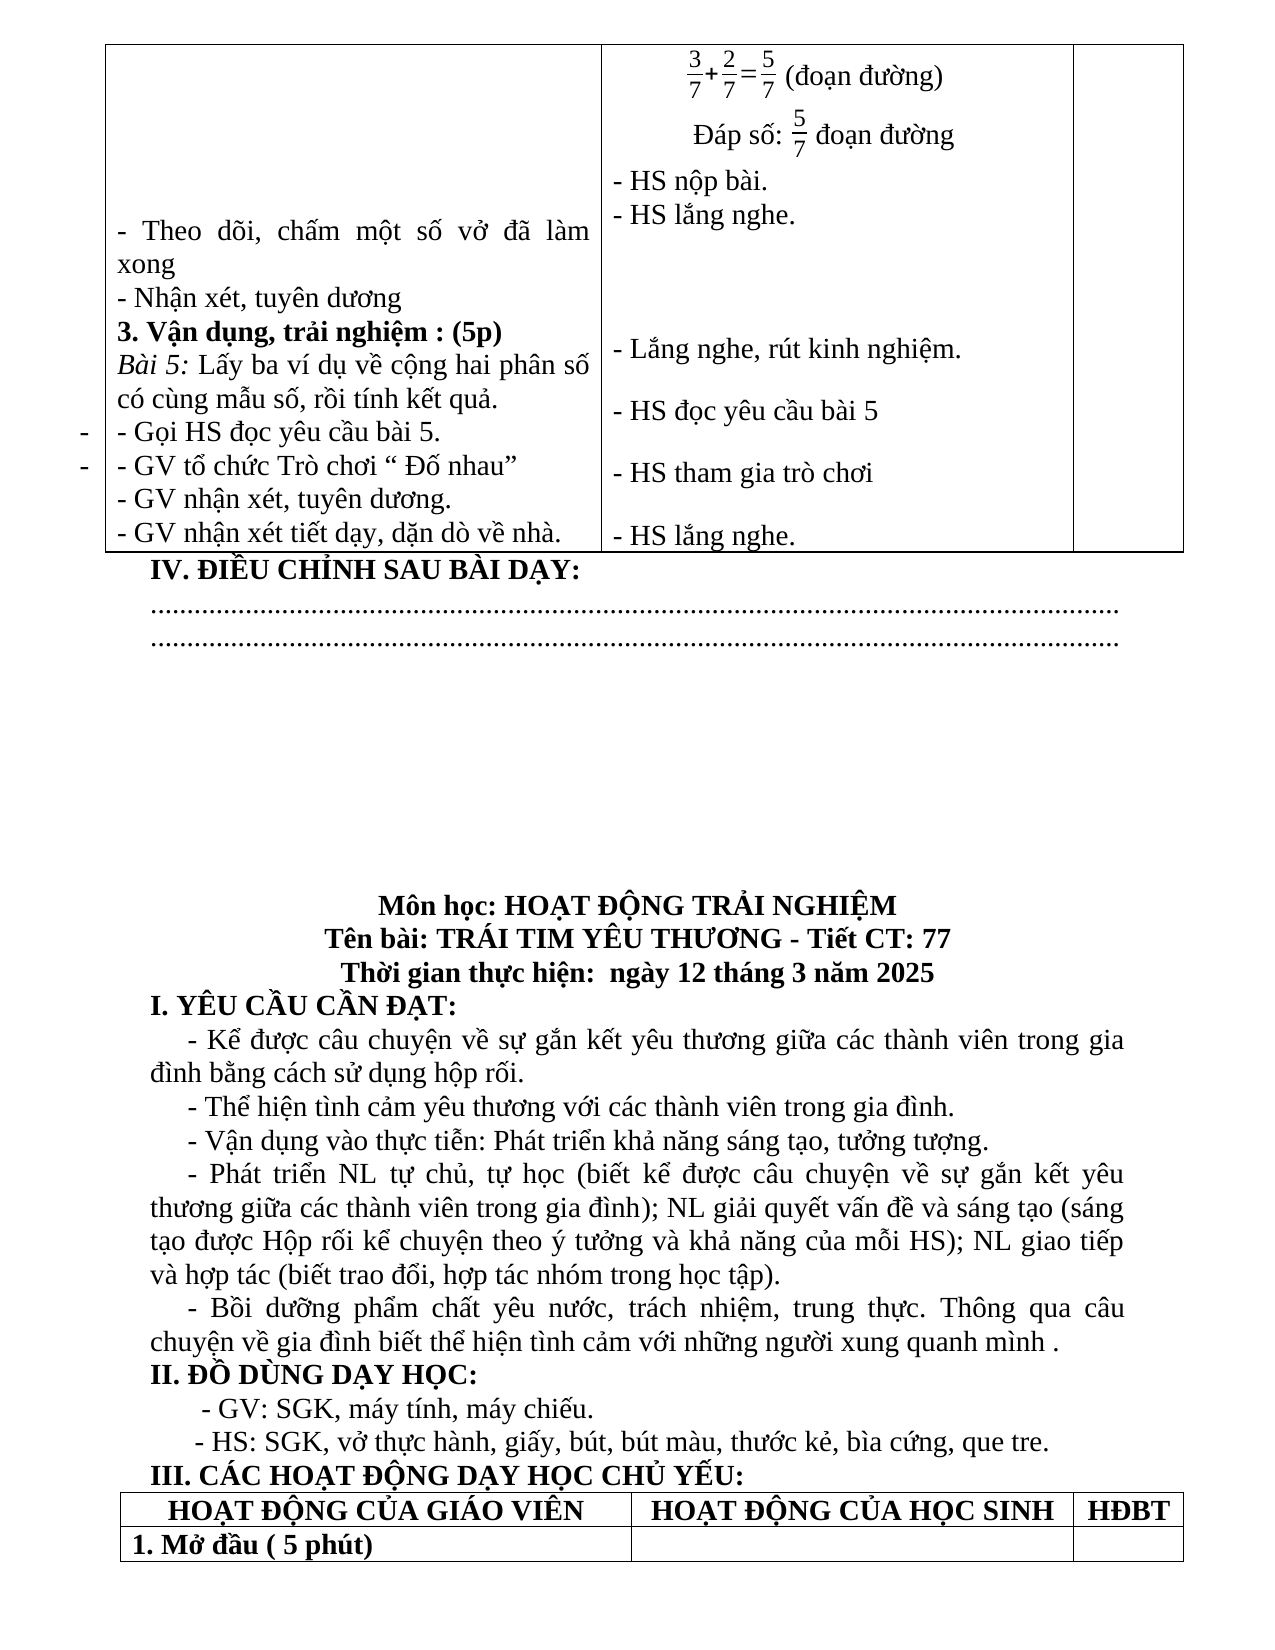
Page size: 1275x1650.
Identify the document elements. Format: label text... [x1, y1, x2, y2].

text Tên bài: TRÁI TIM YÊU THƯƠNG - Tiết CT: 77 [150, 921, 1125, 955]
text II. ĐỒ DÙNG DẠY HỌC: [150, 1357, 1125, 1391]
text - HS: SGK, vở thực hành, giấy, bút, bút màu, thước kẻ, bìa cứng, que tre. [150, 1424, 1125, 1458]
text - Phát triển NL tự chủ, tự học (biết kể được câu chuyện về sự gắn kết yêu thương giữa các thành viên trong gia đình); NL giải quyết vấn đề và sáng tạo (sáng tạo được Hộp rối kể chuyện theo ý tưởng và khả năng của mỗi HS); NL giao tiếp và hợp tác (biết trao đổi, hợp tác nhóm trong học tập). [150, 1156, 1125, 1290]
text - GV: SGK, máy tính, máy chiếu. [150, 1391, 1125, 1424]
text - Kể được câu chuyện về sự gắn kết yêu thương giữa các thành viên trong gia đình bằng cách sử dụng hộp rối. [150, 1022, 1125, 1089]
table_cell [632, 1527, 1073, 1561]
text IV. ĐIỀU CHỈNH SAU BÀI DẠY: [150, 553, 1125, 586]
text Thời gian thực hiện: ngày 12 tháng 3 năm 2025 [150, 955, 1125, 988]
text - Thể hiện tình cảm yêu thương với các thành viên trong gia đình. [150, 1089, 1125, 1123]
text III. CÁC HOẠT ĐỘNG DẠY HỌC CHỦ YẾU: [150, 1458, 1125, 1492]
text .......................................................................................................................................................................................................................................................................... [150, 586, 1125, 653]
table_header HOẠT ĐỘNG CỦA HỌC SINH [632, 1493, 1073, 1526]
text Môn học: HOẠT ĐỘNG TRẢI NGHIỆM [150, 888, 1125, 921]
text - Vận dụng vào thực tiễn: Phát triển khả năng sáng tạo, tưởng tượng. [150, 1123, 1125, 1156]
text - Bồi dưỡng phẩm chất yêu nước, trách nhiệm, trung thực. Thông qua câu chuyện về gia đình biết thể hiện tình cảm với những người xung quanh mình . [150, 1290, 1125, 1357]
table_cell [1074, 45, 1183, 551]
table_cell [1074, 1527, 1183, 1561]
table_header HOẠT ĐỘNG CỦA GIÁO VIÊN [121, 1493, 631, 1526]
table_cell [106, 45, 601, 551]
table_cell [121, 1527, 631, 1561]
table_header HĐBT [1074, 1493, 1183, 1526]
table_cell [602, 45, 1073, 551]
text I. YÊU CẦU CẦN ĐẠT: [150, 988, 1125, 1022]
